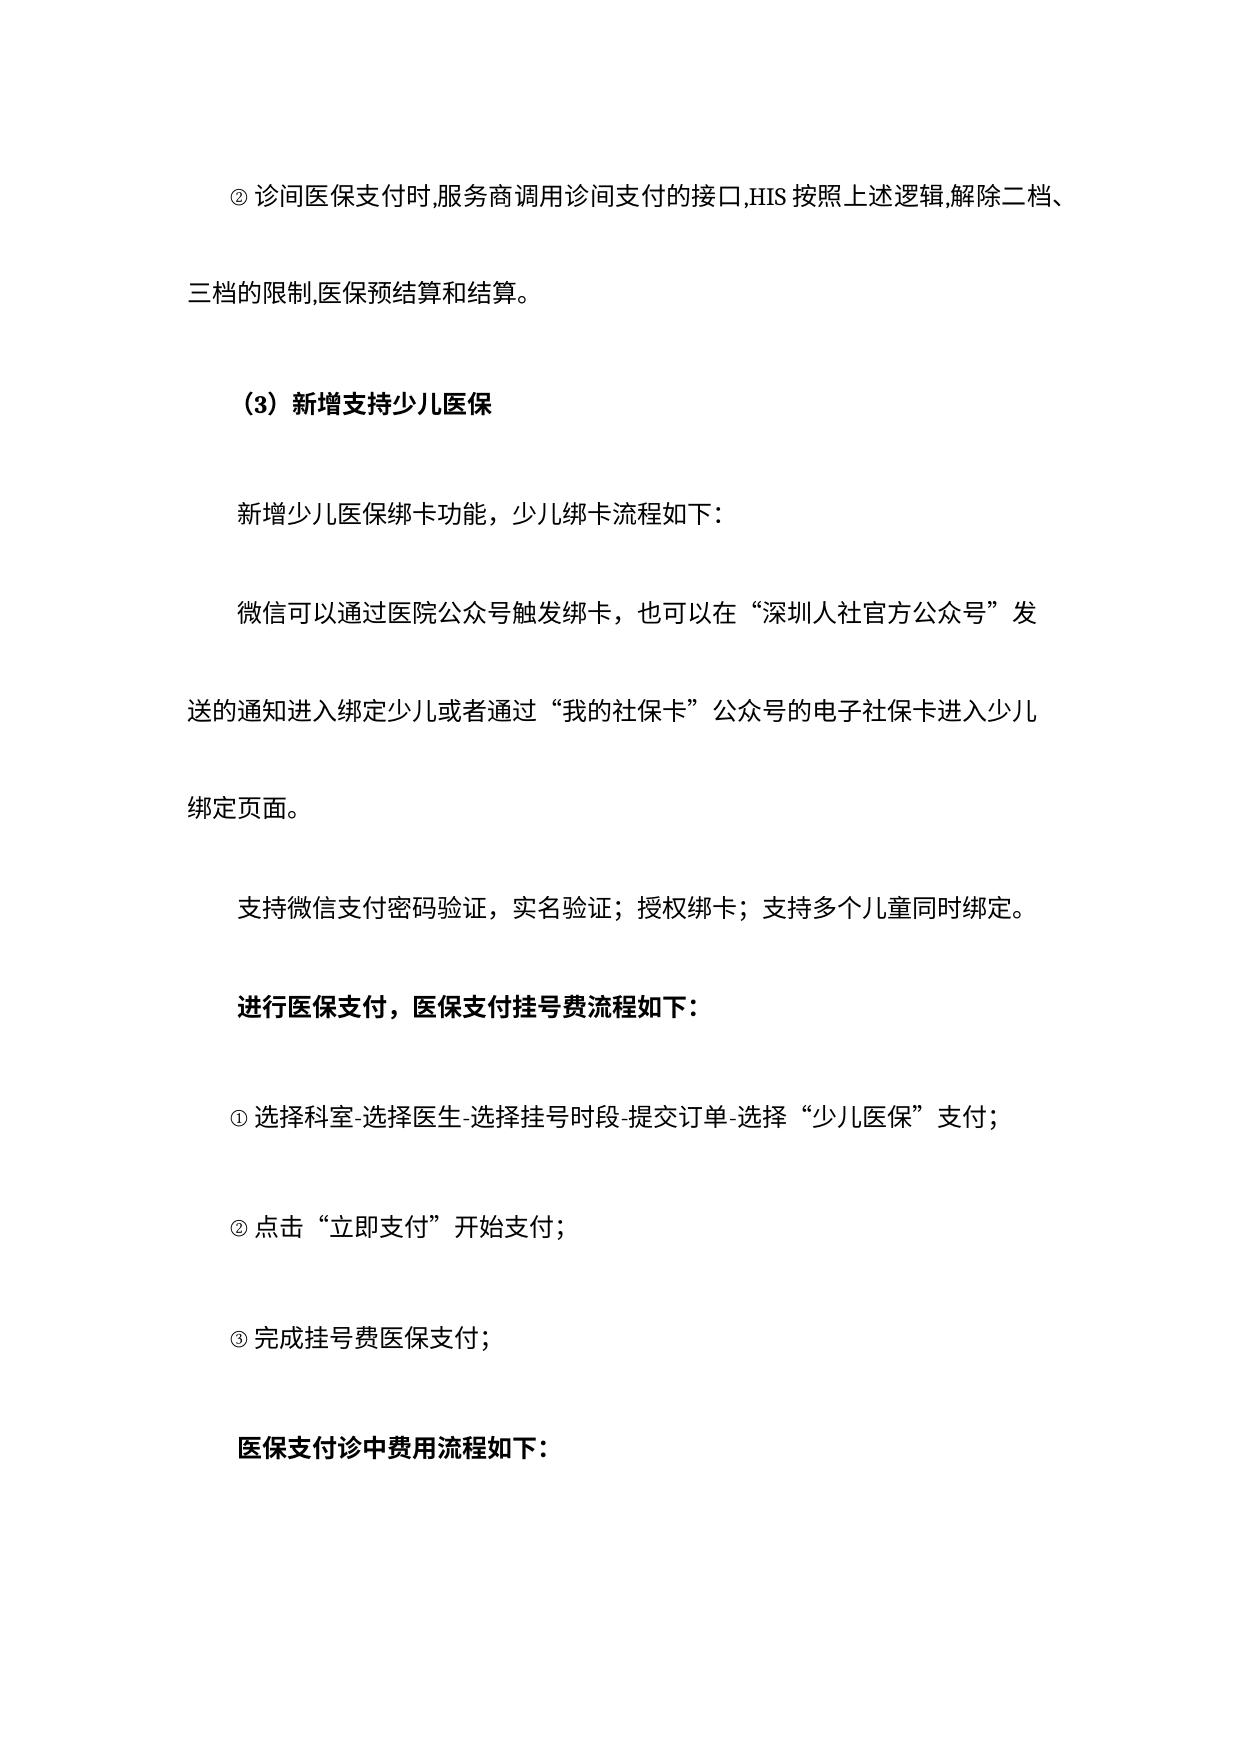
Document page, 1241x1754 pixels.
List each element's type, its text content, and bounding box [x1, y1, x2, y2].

text 微信可以通过医院公众号触发绑卡，也可以在“深圳人社官方公众号”发送的通知进入绑定少儿或者通过“我的社保卡”公众号的电子社保卡进入少儿绑定页面。 [187, 579, 1053, 839]
subtitle 选择科室-选择医生-选择挂号时段-提交订单-选择“少儿医保”支付； [187, 1083, 1053, 1148]
subtitle 诊间医保支付时,服务商调用诊间支付的接口,HIS 按照上述逻辑,解除二档、三档的限制,医保预结算和结算。 [187, 162, 1053, 324]
text 医保支付诊中费用流程如下： [187, 1414, 1053, 1479]
subtitle 新增支持少儿医保 [187, 370, 1053, 435]
subtitle 完成挂号费医保支付； [187, 1304, 1053, 1369]
text 新增少儿医保绑卡功能，少儿绑卡流程如下： [187, 480, 1053, 545]
text 进行医保支付，医保支付挂号费流程如下： [187, 973, 1053, 1038]
text 支持微信支付密码验证，实名验证；授权绑卡；支持多个儿童同时绑定。 [187, 874, 1053, 939]
subtitle 点击“立即支付”开始支付； [187, 1193, 1053, 1258]
